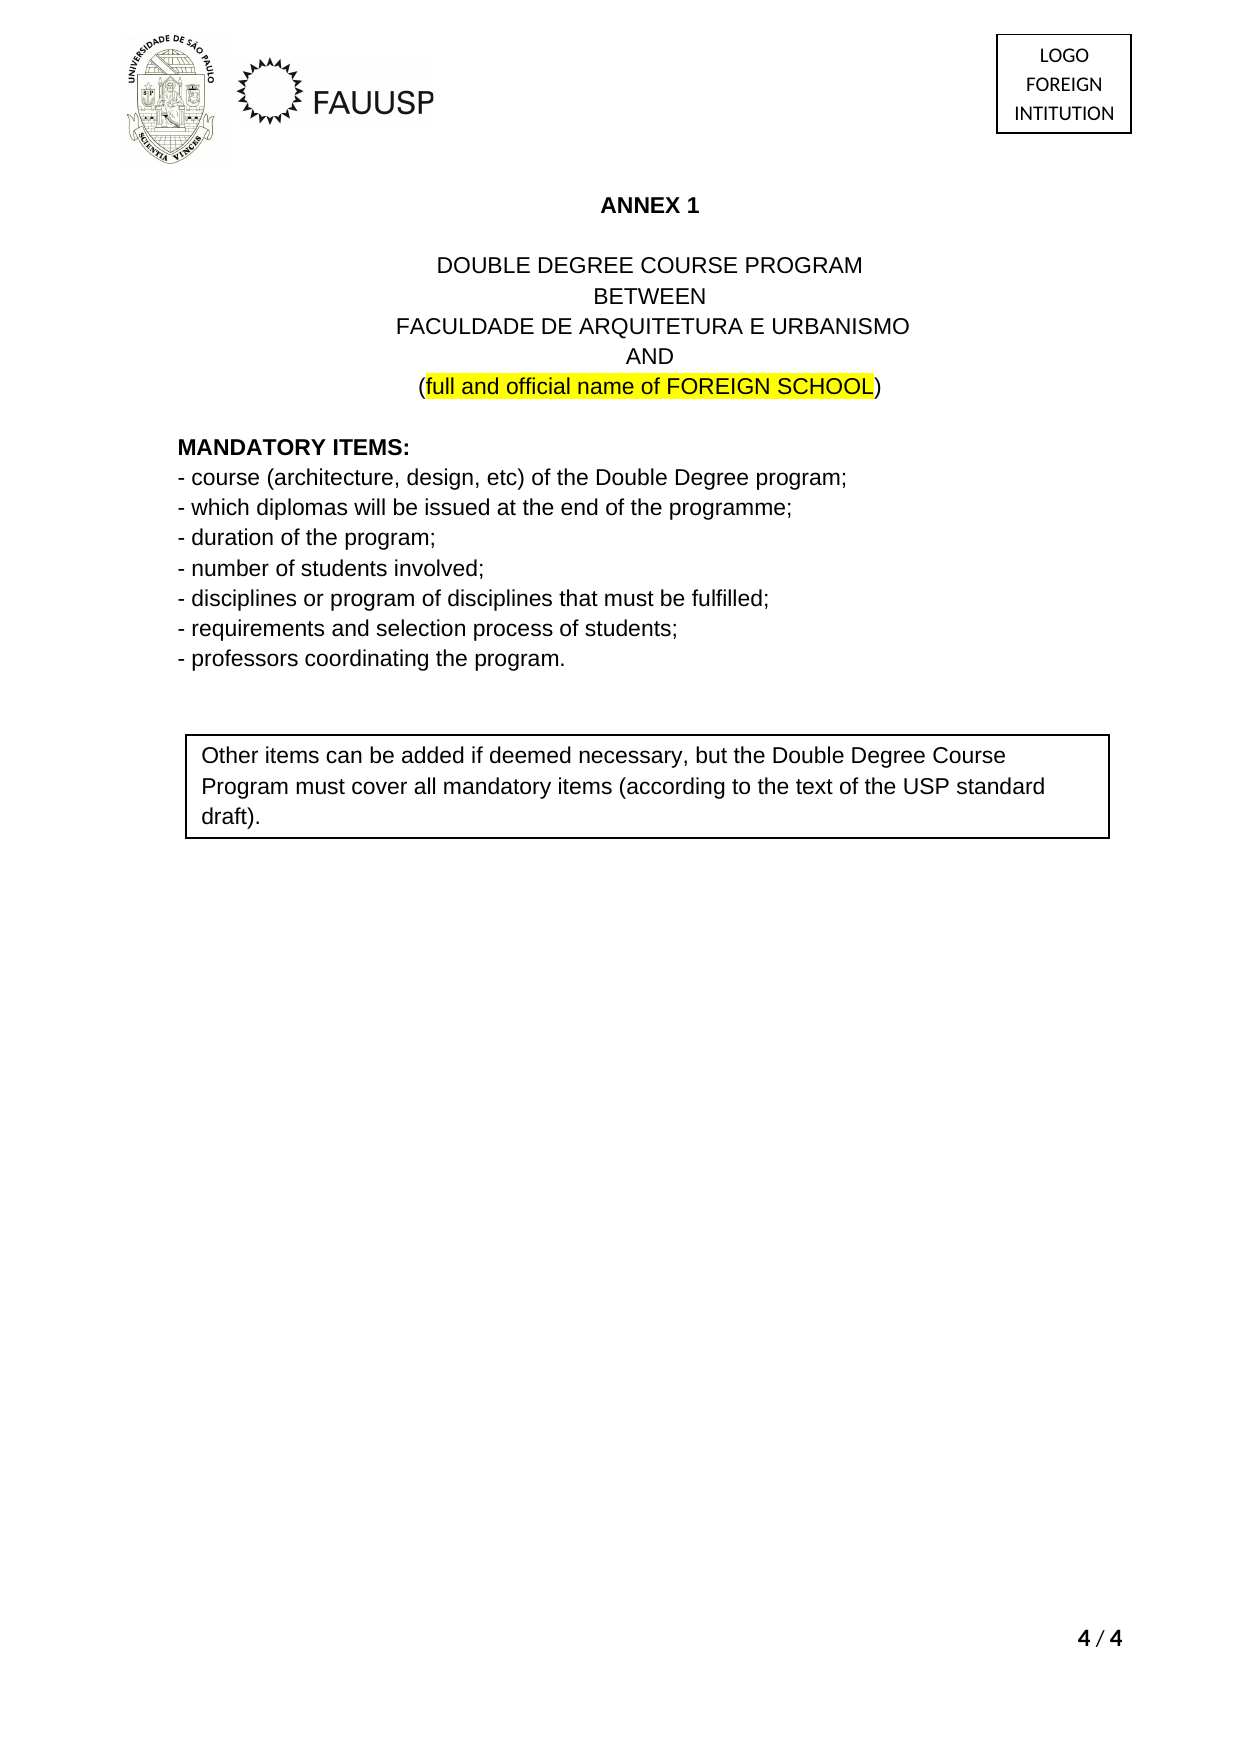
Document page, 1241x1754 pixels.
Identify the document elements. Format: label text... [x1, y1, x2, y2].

text AND [177, 343, 1122, 369]
text (full and official name of FOREIGN SCHOOL) [177, 373, 426, 399]
text - requirements and selection process of students; [177, 615, 1122, 641]
text - professors coordinating the program. [177, 645, 1122, 671]
text - course (architecture, design, etc) of the Double Degree program; [177, 464, 1122, 490]
picture [236, 57, 434, 125]
text MANDATORY ITEMS: [177, 434, 1122, 460]
text FACULDADE DE ARQUITETURA E URBANISMO [177, 313, 1122, 339]
text DOUBLE DEGREE COURSE PROGRAM [177, 252, 1122, 279]
picture [118, 35, 230, 164]
text ANNEX 1 [177, 192, 1122, 218]
text BETWEEN [177, 283, 1122, 309]
text - duration of the program; [177, 524, 1122, 551]
text - which diplomas will be issued at the end of the programme; [177, 494, 1122, 520]
text - number of students involved; [177, 554, 1122, 581]
text - disciplines or program of disciplines that must be fulfilled; [177, 585, 1122, 611]
text (full and official name of FOREIGN SCHOOL) [874, 373, 1122, 399]
